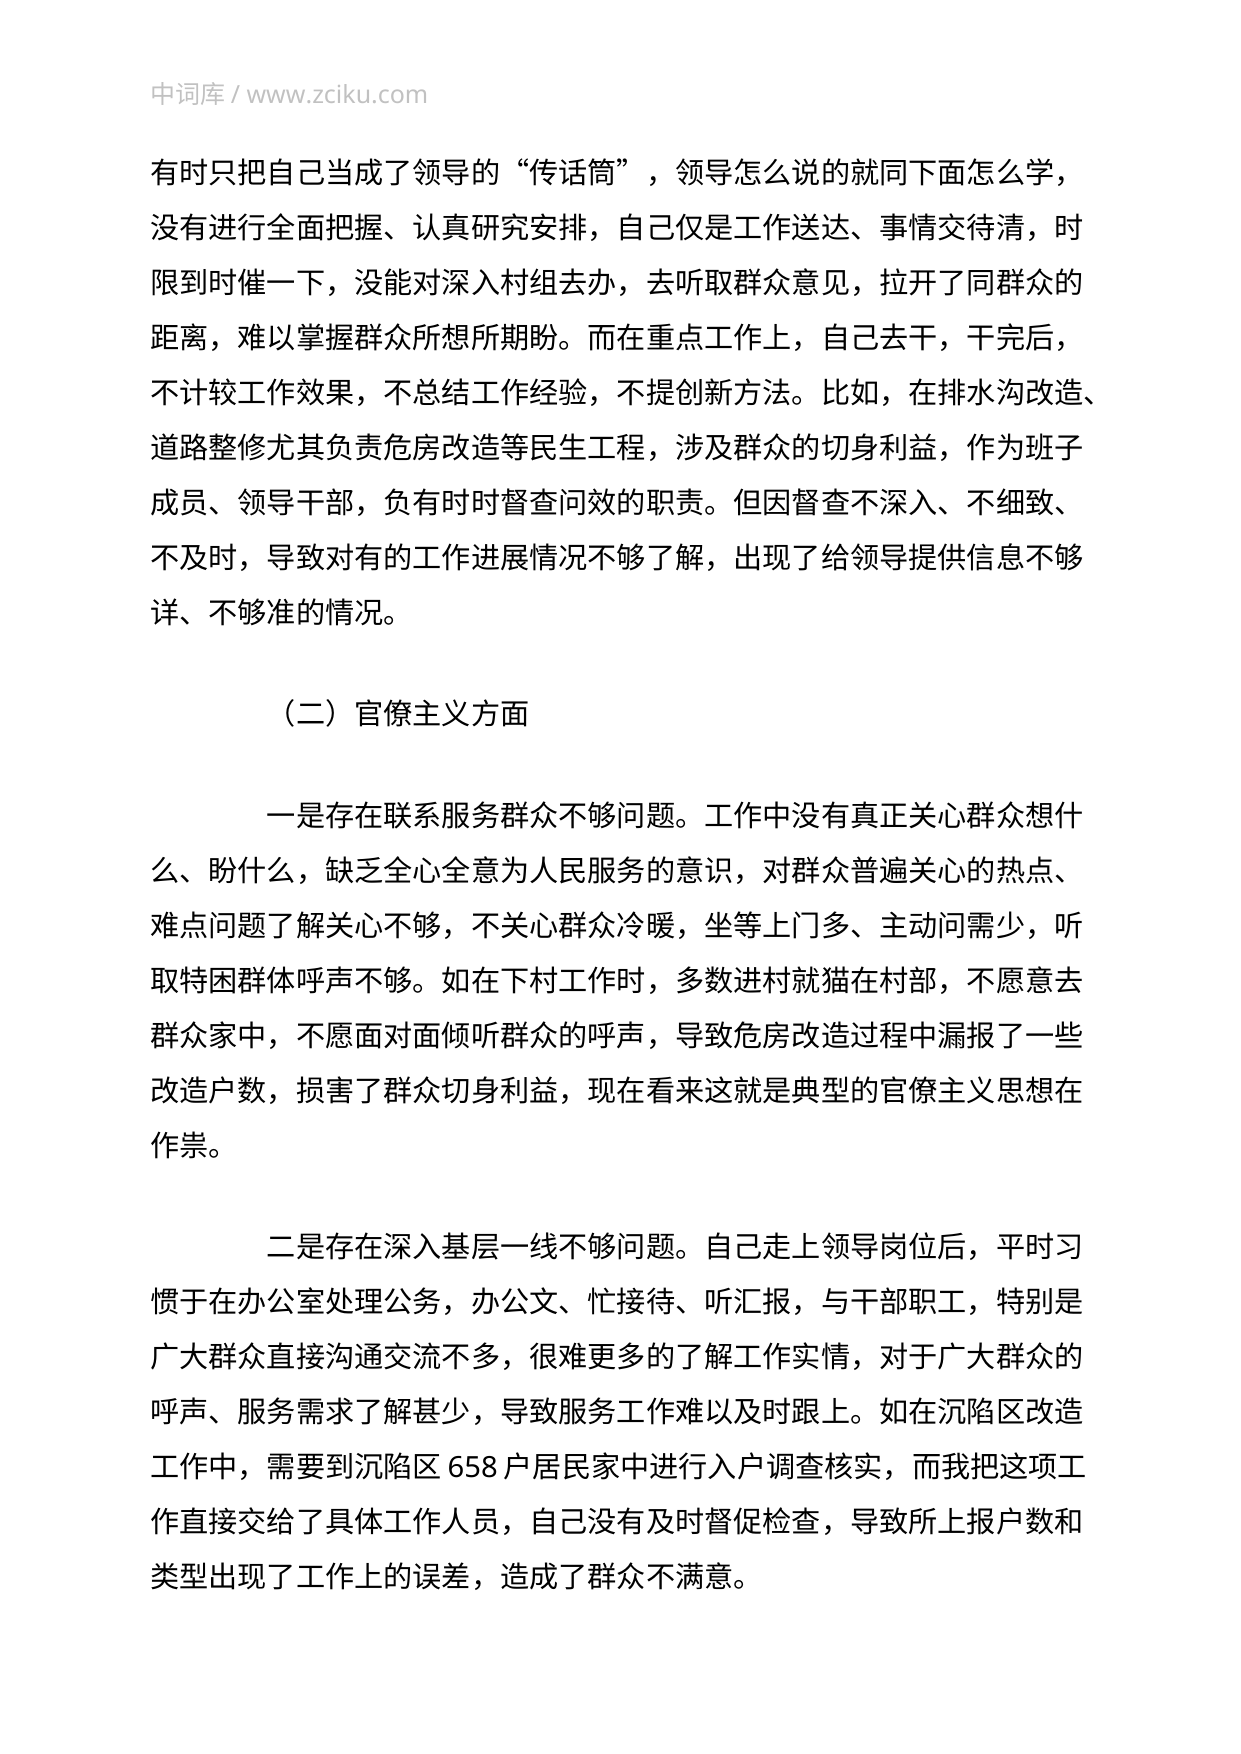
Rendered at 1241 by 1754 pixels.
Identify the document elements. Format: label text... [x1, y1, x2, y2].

text 一是存在联系服务群众不够问题。工作中没有真正关心群众想什么、盼什么，缺乏全心全意为人民服务的意识，对群众普遍关心的热点、难点问题了解关心不够，不关心群众冷暖，坐等上门多、主动问需少，听取特困群体呼声不够。如在下村工作时，多数进村就猫在村部，不愿意去群众家中，不愿面对面倾听群众的呼声，导致危房改造过程中漏报了一些改造户数，损害了群众切身利益，现在看来这就是典型的官僚主义思想在作祟。 [150, 793, 1090, 1164]
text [150, 150, 1090, 631]
text 二是存在深入基层一线不够问题。自己走上领导岗位后，平时习惯于在办公室处理公务，办公文、忙接待、听汇报，与干部职工，特别是广大群众直接沟通交流不多，很难更多的了解工作实情，对于广大群众的呼声、服务需求了解甚少，导致服务工作难以及时跟上。如在沉陷区改造工作中，需要到沉陷区658户居民家中进行入户调查核实，而我把这项工作直接交给了具体工作人员，自己没有及时督促检查，导致所上报户数和类型出现了工作上的误差，造成了群众不满意。 [150, 1224, 1090, 1596]
text （二）官僚主义方面 [150, 691, 1090, 733]
